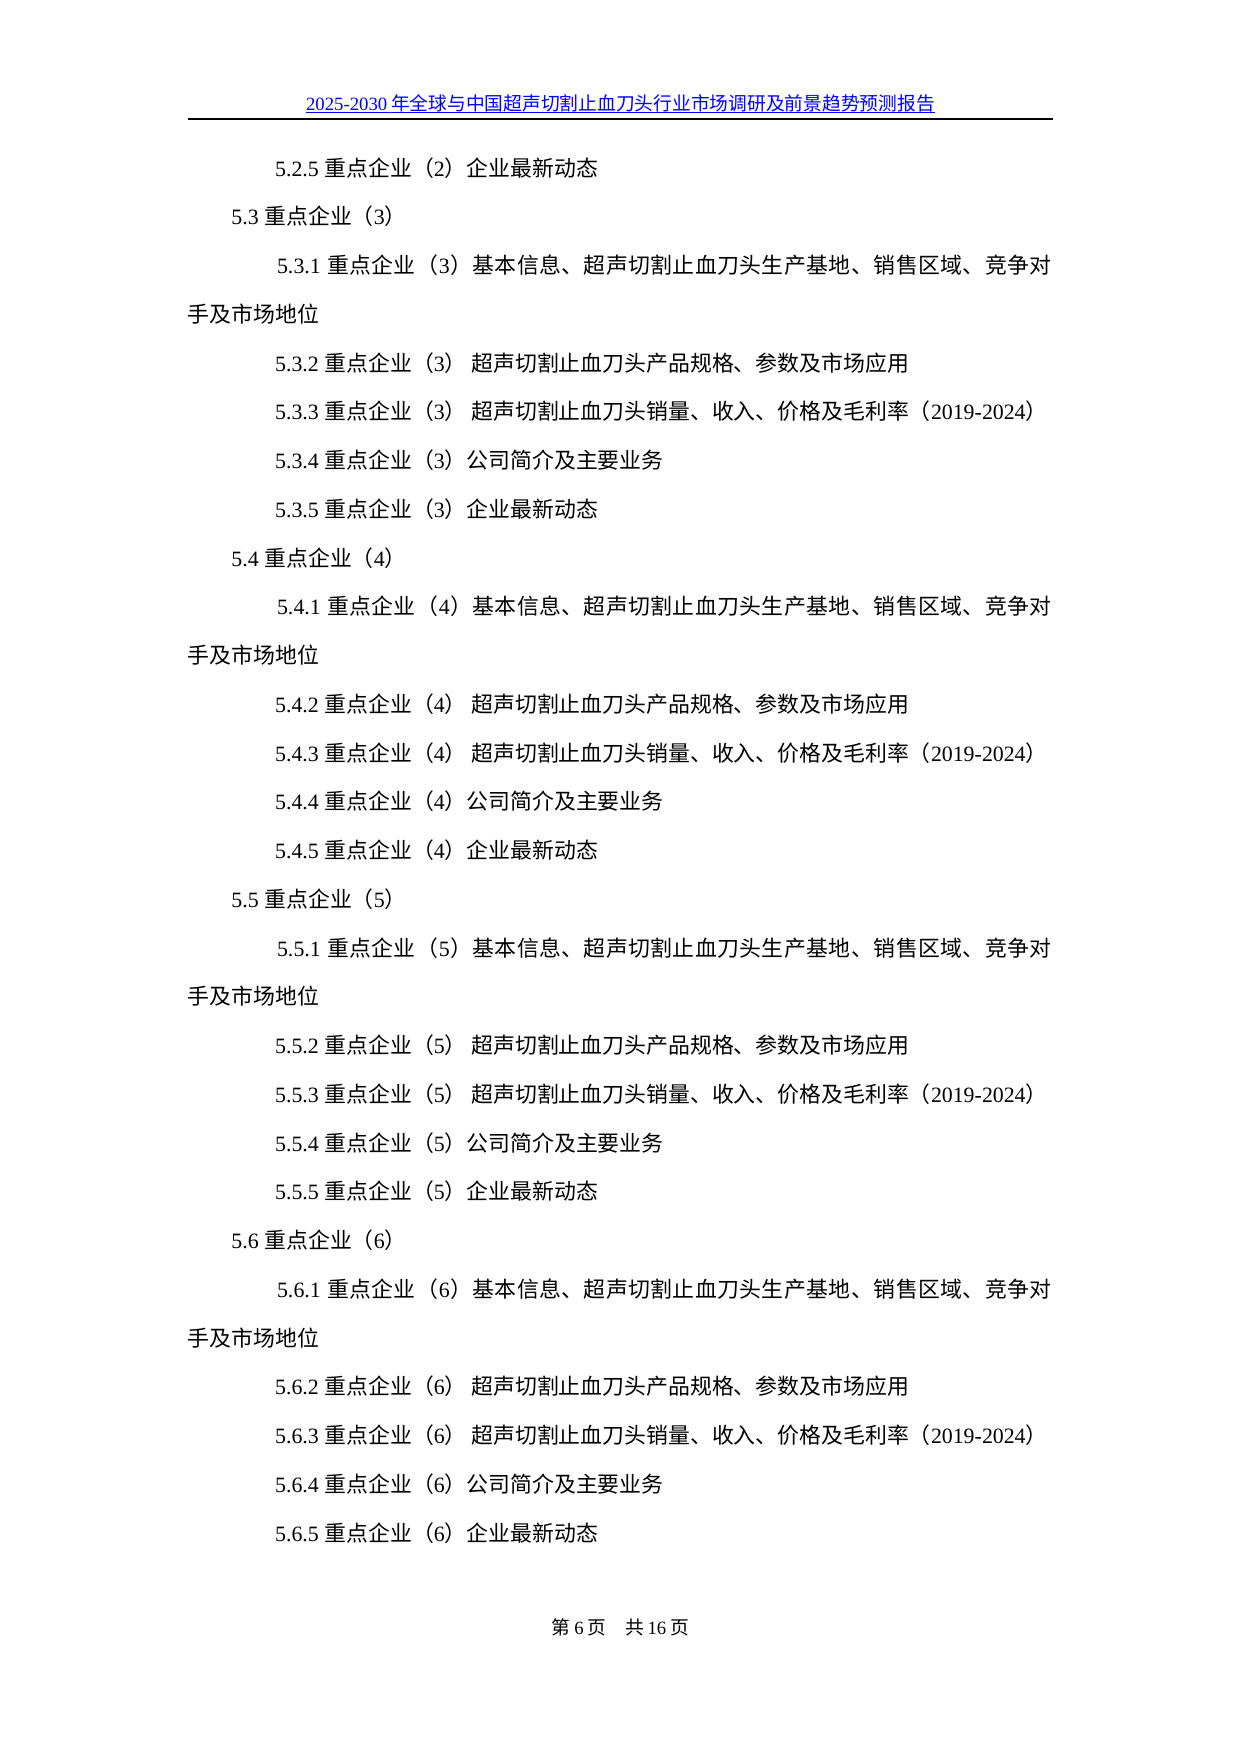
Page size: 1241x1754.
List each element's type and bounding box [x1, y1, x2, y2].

text [187, 150, 1053, 1548]
